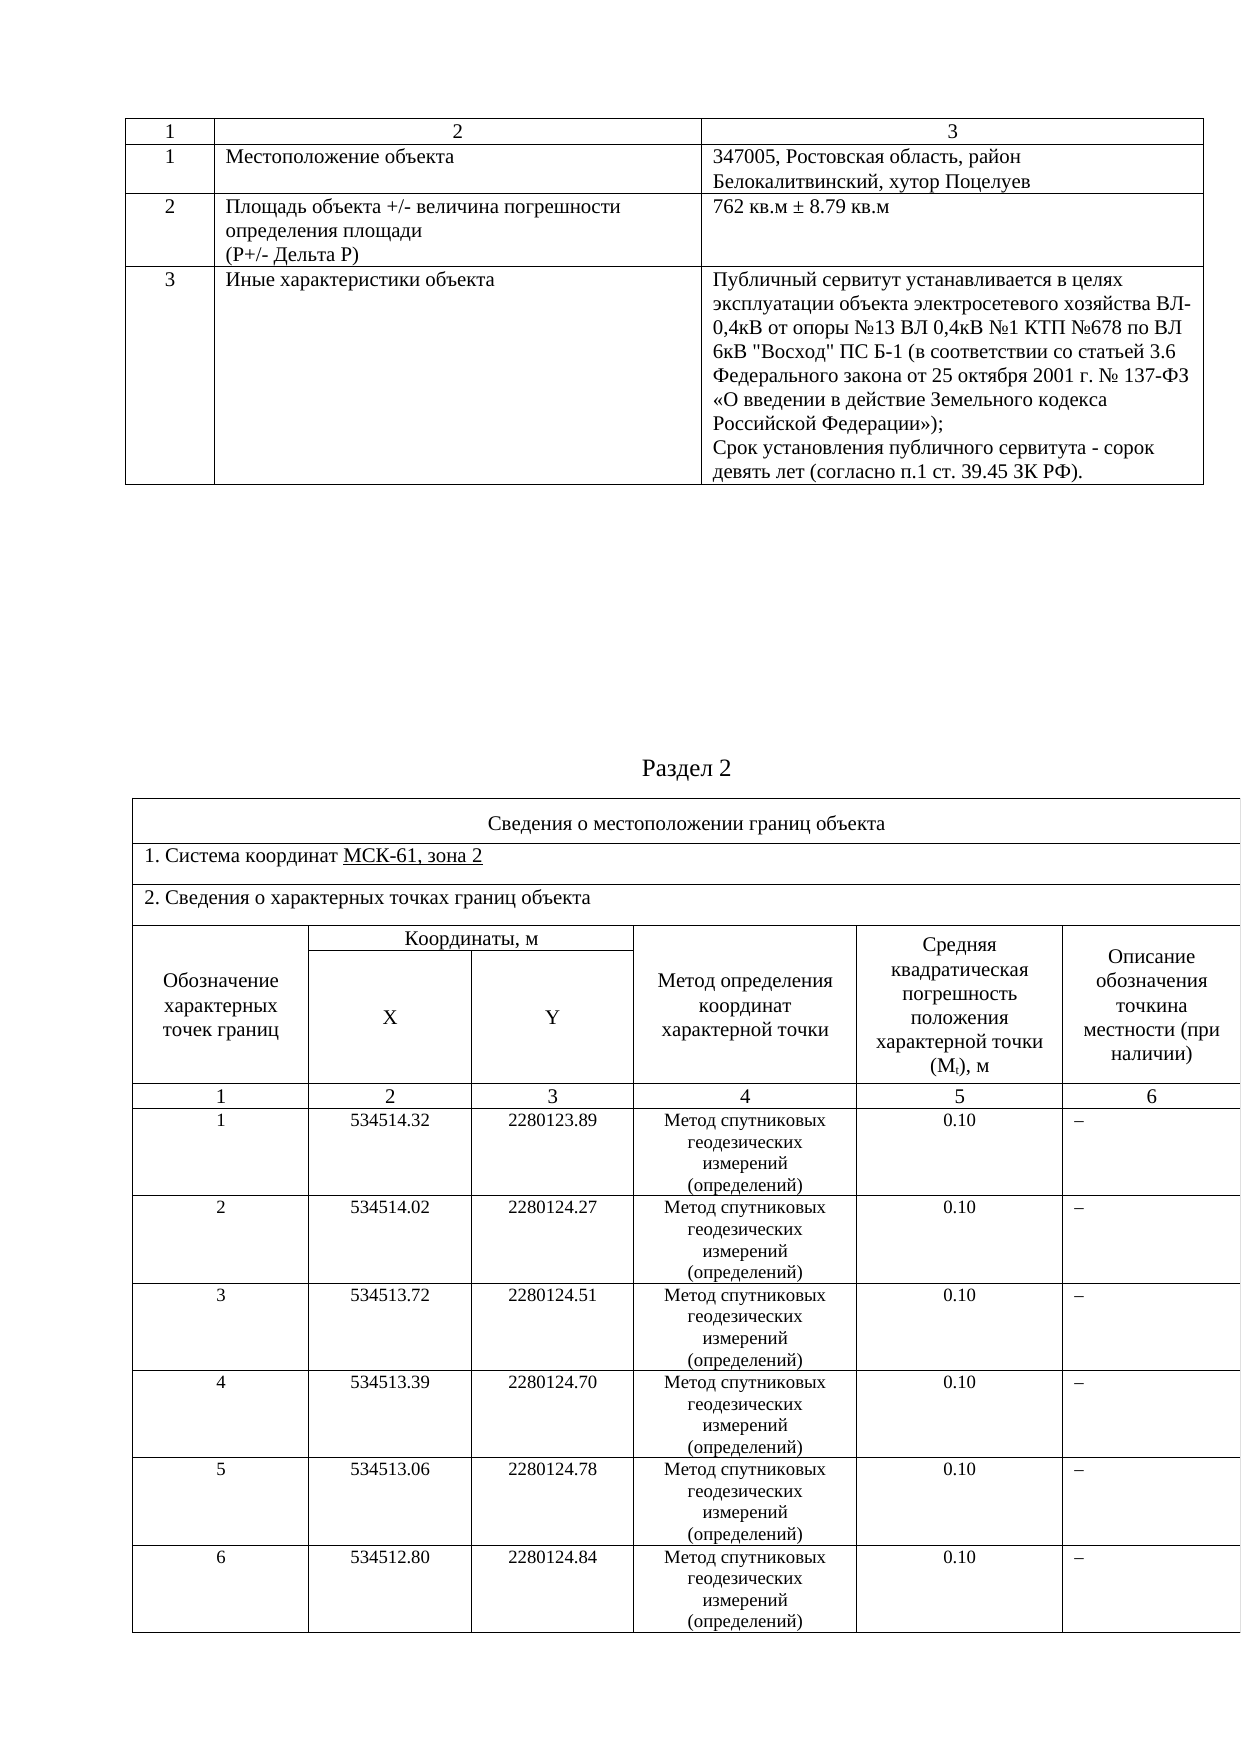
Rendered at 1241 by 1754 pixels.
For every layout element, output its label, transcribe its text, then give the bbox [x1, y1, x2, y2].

table_cell 1 [126, 145, 214, 193]
table_cell 6 [1063, 1084, 1240, 1108]
table_cell Сведения о местоположении границ объекта [133, 799, 1240, 842]
table_cell 0.10 [857, 1284, 1062, 1370]
table_cell Публичный сервитут устанавливается в целях эксплуатации объекта электросетевого хозяйства ВЛ-0,4кВ от опоры №13 ВЛ 0,4кВ №1 КТП №678 по ВЛ 6кВ "Восход" ПС Б-1 (в соответствии со статьей 3.6 Федерального закона от 25 октября 2001 г. № 137-ФЗ «О введении в действие Земельного кодекса Российской Федерации»); Срок установления публичного сервитута - сорок девять лет (согласно п.1 ст. 39.45 ЗК РФ). [702, 267, 1203, 483]
table_cell Обозначение характерных точек границ [133, 926, 308, 1083]
table_cell Описание обозначения точкина местности (при наличии) [1063, 926, 1240, 1083]
table_header Раздел 2 [133, 753, 1240, 798]
table_cell Y [472, 951, 633, 1083]
table_cell Метод определения координат характерной точки [634, 926, 856, 1083]
table_cell 2280124.51 [472, 1284, 633, 1370]
table_cell 2280124.84 [472, 1546, 633, 1632]
table_cell 0.10 [857, 1546, 1062, 1632]
table_cell 1. Система координат МСК-61, зона 2 [133, 844, 1240, 884]
table_cell 534514.32 [309, 1109, 471, 1195]
table_cell 4 [634, 1084, 856, 1108]
table_cell Координаты, м [309, 926, 633, 950]
table_cell 3 [133, 1284, 308, 1370]
table_cell 3 [702, 119, 1203, 143]
table_cell – [1063, 1109, 1240, 1195]
table_cell – [1063, 1458, 1240, 1544]
table_cell 2 [309, 1084, 471, 1108]
table_cell 2. Сведения о характерных точках границ объекта [133, 885, 1240, 925]
table_cell 347005, Ростовская область, район Белокалитвинский, хутор Поцелуев [702, 145, 1203, 193]
table_cell 2280124.27 [472, 1196, 633, 1283]
table_cell Средняя квадратическая погрешность положения характерной точки (Мt), м [857, 926, 1062, 1083]
table_cell Метод спутниковых геодезических измерений (определений) [634, 1371, 856, 1457]
table_cell 534513.72 [309, 1284, 471, 1370]
table_cell 0.10 [857, 1196, 1062, 1283]
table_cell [634, 1546, 856, 1632]
table_cell Метод спутниковых геодезических измерений (определений) [634, 1196, 856, 1283]
table_cell 6 [133, 1546, 308, 1632]
table_cell 4 [133, 1371, 308, 1457]
table_cell 1 [133, 1109, 308, 1195]
table_cell 2 [133, 1196, 308, 1283]
table_cell Местоположение объекта [215, 145, 701, 193]
table_cell 2280123.89 [472, 1109, 633, 1195]
table_cell 534513.39 [309, 1371, 471, 1457]
table_cell 1 [133, 1084, 308, 1108]
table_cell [634, 1458, 856, 1544]
table_cell 534513.06 [309, 1458, 471, 1544]
table_cell 2 [126, 194, 214, 266]
table_cell 534514.02 [309, 1196, 471, 1283]
table_cell 2 [215, 119, 701, 143]
table_cell – [1063, 1196, 1240, 1283]
table_cell – [1063, 1371, 1240, 1457]
table_cell Х [309, 951, 471, 1083]
table_cell – [1063, 1284, 1240, 1370]
table_cell Метод спутниковых геодезических измерений (определений) [634, 1109, 856, 1195]
table_cell 2280124.78 [472, 1458, 633, 1544]
table_cell 5 [857, 1084, 1062, 1108]
table_cell 3 [472, 1084, 633, 1108]
table_cell Площадь объекта +/- величина погрешности определения площади (Р+/- Дельта Р) [215, 194, 701, 266]
table_cell 534512.80 [309, 1546, 471, 1632]
table_cell 0.10 [857, 1371, 1062, 1457]
table_cell Метод спутниковых геодезических измерений (определений) [634, 1284, 856, 1370]
table_cell 0.10 [857, 1109, 1062, 1195]
table_cell 1 [126, 119, 214, 143]
table_cell 0.10 [857, 1458, 1062, 1544]
table_cell 5 [133, 1458, 308, 1544]
table_cell 3 [126, 267, 214, 483]
table_cell – [1063, 1546, 1240, 1632]
table_cell 762 кв.м ± 8.79 кв.м [702, 194, 1203, 266]
table_cell Иные характеристики объекта [215, 267, 701, 483]
table_cell 2280124.70 [472, 1371, 633, 1457]
